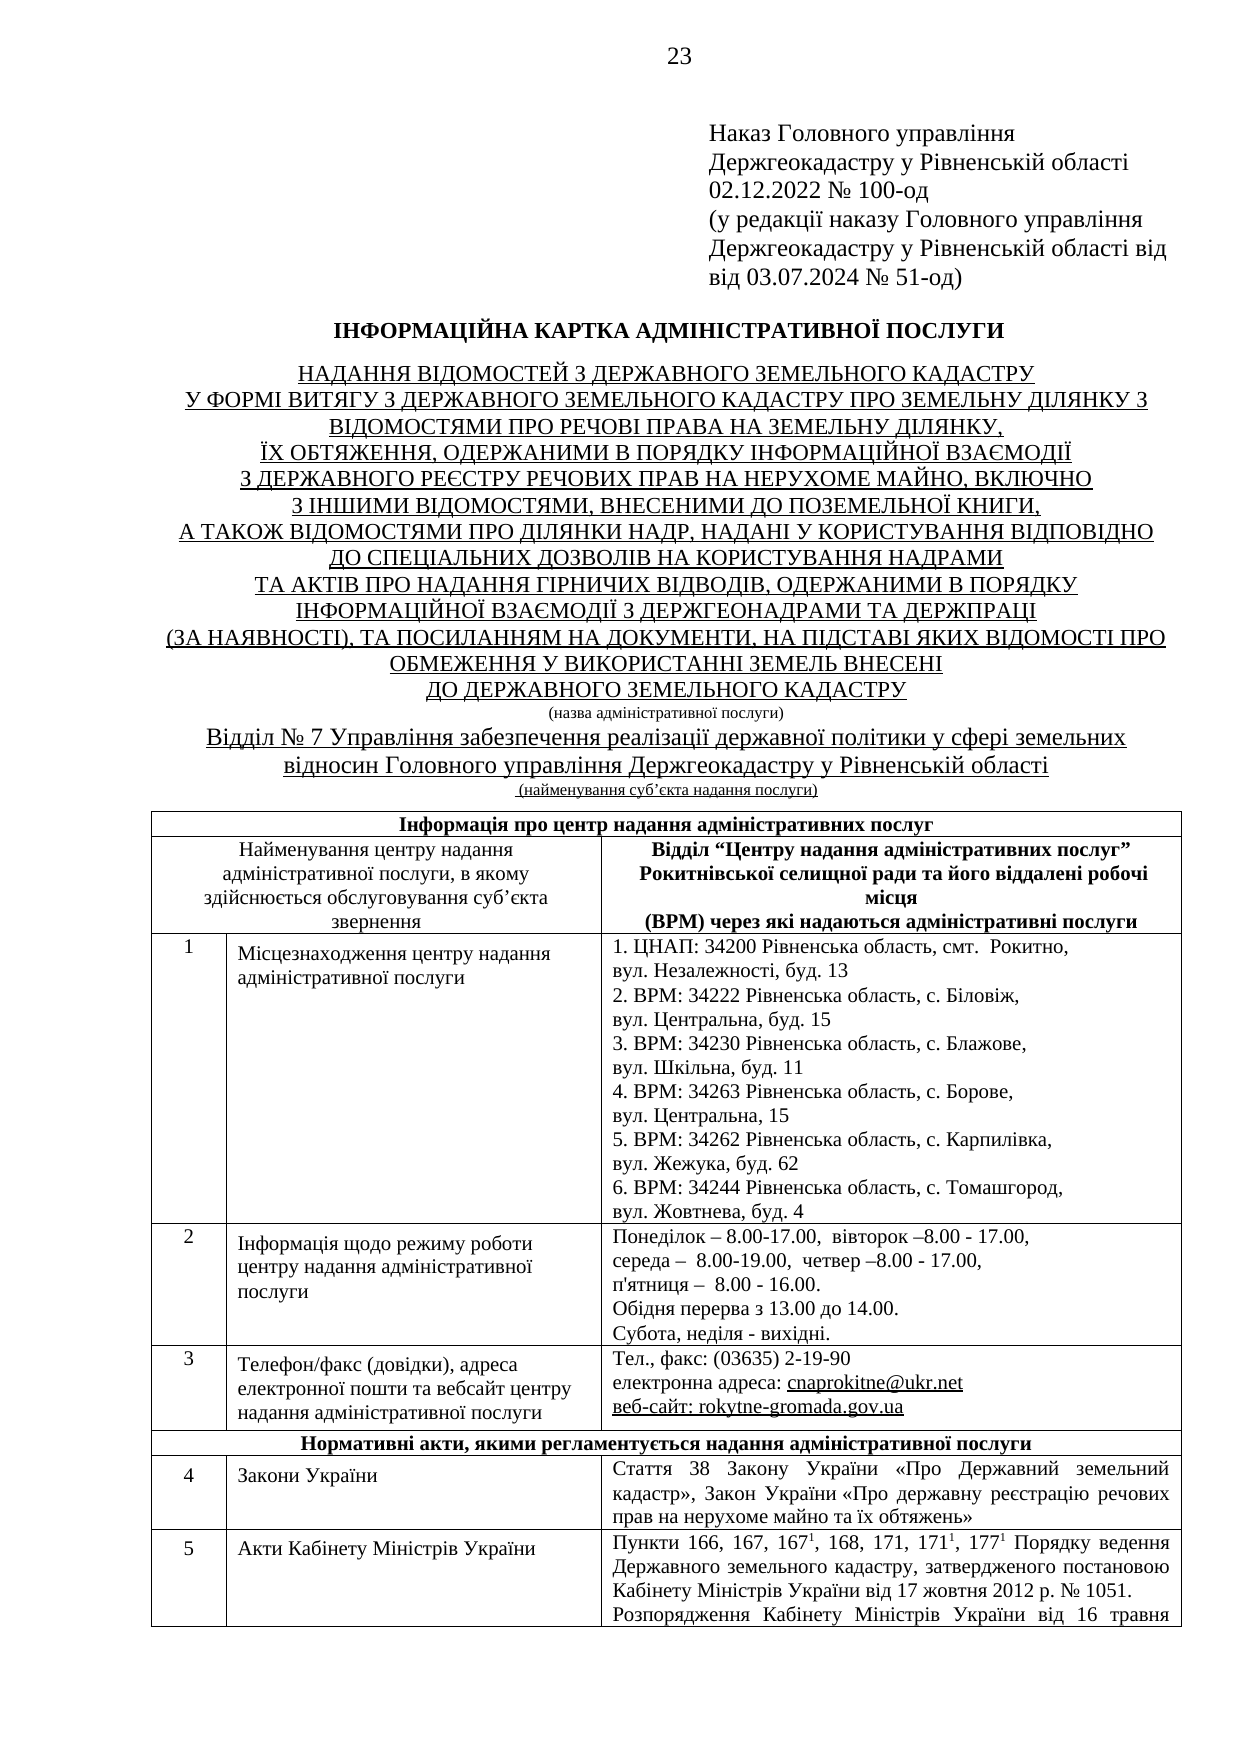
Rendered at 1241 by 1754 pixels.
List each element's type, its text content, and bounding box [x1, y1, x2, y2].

table_cell Найменування центру надання адміністративної послуги, в якому здійснюється обслуговування суб’єкта звернення [152, 837, 601, 933]
table_cell Понеділок – 8.00-17.00, вівторок –8.00 - 17.00, середа – 8.00-19.00, четвер –8.00 - 17.00, п'ятниця – 8.00 - 16.00. Обідня перерва з 13.00 до 14.00. Субота, неділя - вихідні. [602, 1224, 1181, 1344]
table_cell 4 [152, 1456, 226, 1528]
table_cell Тел., факс: (03635) 2-19-90 електронна адреса: cnaprokitne@ukr.net веб-сайт: rokytne-gromada.gov.ua [602, 1346, 1181, 1430]
table_cell Відділ “Центру надання адміністративних послуг” Рокитнівської селищної ради та його віддалені робочі місця (ВРМ) через які надаються адміністративні послуги [602, 837, 1181, 933]
table_cell Закони України [227, 1456, 601, 1528]
table_cell НАДАННЯ ВІДОМОСТЕЙ З ДЕРЖАВНОГО ЗЕМЕЛЬНОГО КАДАСТРУ У ФОРМІ ВИТЯГу З ДЕРЖАВНОГО ЗЕМЕЛЬНОГО КАДАСТРУ ПРО ЗЕМЕЛЬНУ ДІЛЯНКУ з відомостями про речові права на земельну ділянку, їх обтяження, одержаними в порядку інформаційної взаємодії з Державного реєстру речових прав на нерухоме майно, включно з іншими відомостями, внесеними до Поземельної книги, а також відомостями про ділянки надр, надані у користування відповідно до спеціальних дозволів на користування надрами та актів про надання гірничих відводів, одержаними в порядку інформаційної взаємодії з Держгеонадрами та Держпраці (за наявності), та посиланням на документи, на підставі яких відомості про обмеження у використанні земель внесені до Державного земельного кадастру [151, 343, 1181, 703]
table_cell Нормативні акти, якими регламентується надання адміністративної послуги [152, 1431, 1181, 1455]
table_header ІНФОРМАЦІЙНА КАРТКА АДМІНІСТРАТИВНОЇ ПОСЛУГИ [151, 291, 1181, 343]
table_cell Телефон/факс (довідки), адреса електронної пошти та вебсайт центру надання адміністративної послуги [227, 1346, 601, 1430]
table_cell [602, 1530, 1181, 1626]
table_cell 5 [152, 1530, 226, 1626]
text (у редакції наказу Головного управління Держгеокадастру у Рівненській області від від 03.07.2024 № 51-од) [709, 204, 1181, 291]
table_cell Інформація щодо режиму роботи центру надання адміністративної послуги [227, 1224, 601, 1344]
table_cell 1. ЦНАП: 34200 Рівненська область, смт. Рокитно, вул. Незалежності, буд. 13 2. ВРМ: 34222 Рівненська область, с. Біловіж, вул. Центральна, буд. 15 3. ВРМ: 34230 Рівненська область, с. Блажове, вул. Шкільна, буд. 11 4. ВРМ: 34263 Рівненська область, с. Борове, вул. Центральна, 15 5. ВРМ: 34262 Рівненська область, с. Карпилівка, вул. Жежука, буд. 62 6. ВРМ: 34244 Рівненська область, с. Томашгород, вул. Жовтнева, буд. 4 [602, 934, 1181, 1223]
table_cell 3 [152, 1346, 226, 1430]
table_cell 1 [152, 934, 226, 1223]
table_cell Інформація про центр надання адміністративних послуг [152, 812, 1181, 836]
text 02.12.2022 № 100-од [709, 176, 1181, 204]
table_cell Стаття 38 Закону України «Про Державний земельний кадастр», Закон України «Про державну реєстрацію речових прав на нерухоме майно та їх обтяжень» [602, 1456, 1181, 1528]
table_cell 2 [152, 1224, 226, 1344]
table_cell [227, 1530, 601, 1626]
table_cell Місцезнаходження центру надання адміністративної послуги [227, 934, 601, 1223]
table_cell (назва адміністративної послуги) Відділ № 7 Управління забезпечення реалізації державної політики у сфері земельних відносин Головного управління Держгеокадастру у Рівненській області (найменування суб’єкта надання послуги) [151, 703, 1181, 811]
text Наказ Головного управління Держгеокадастру у Рівненській області [709, 118, 1181, 176]
